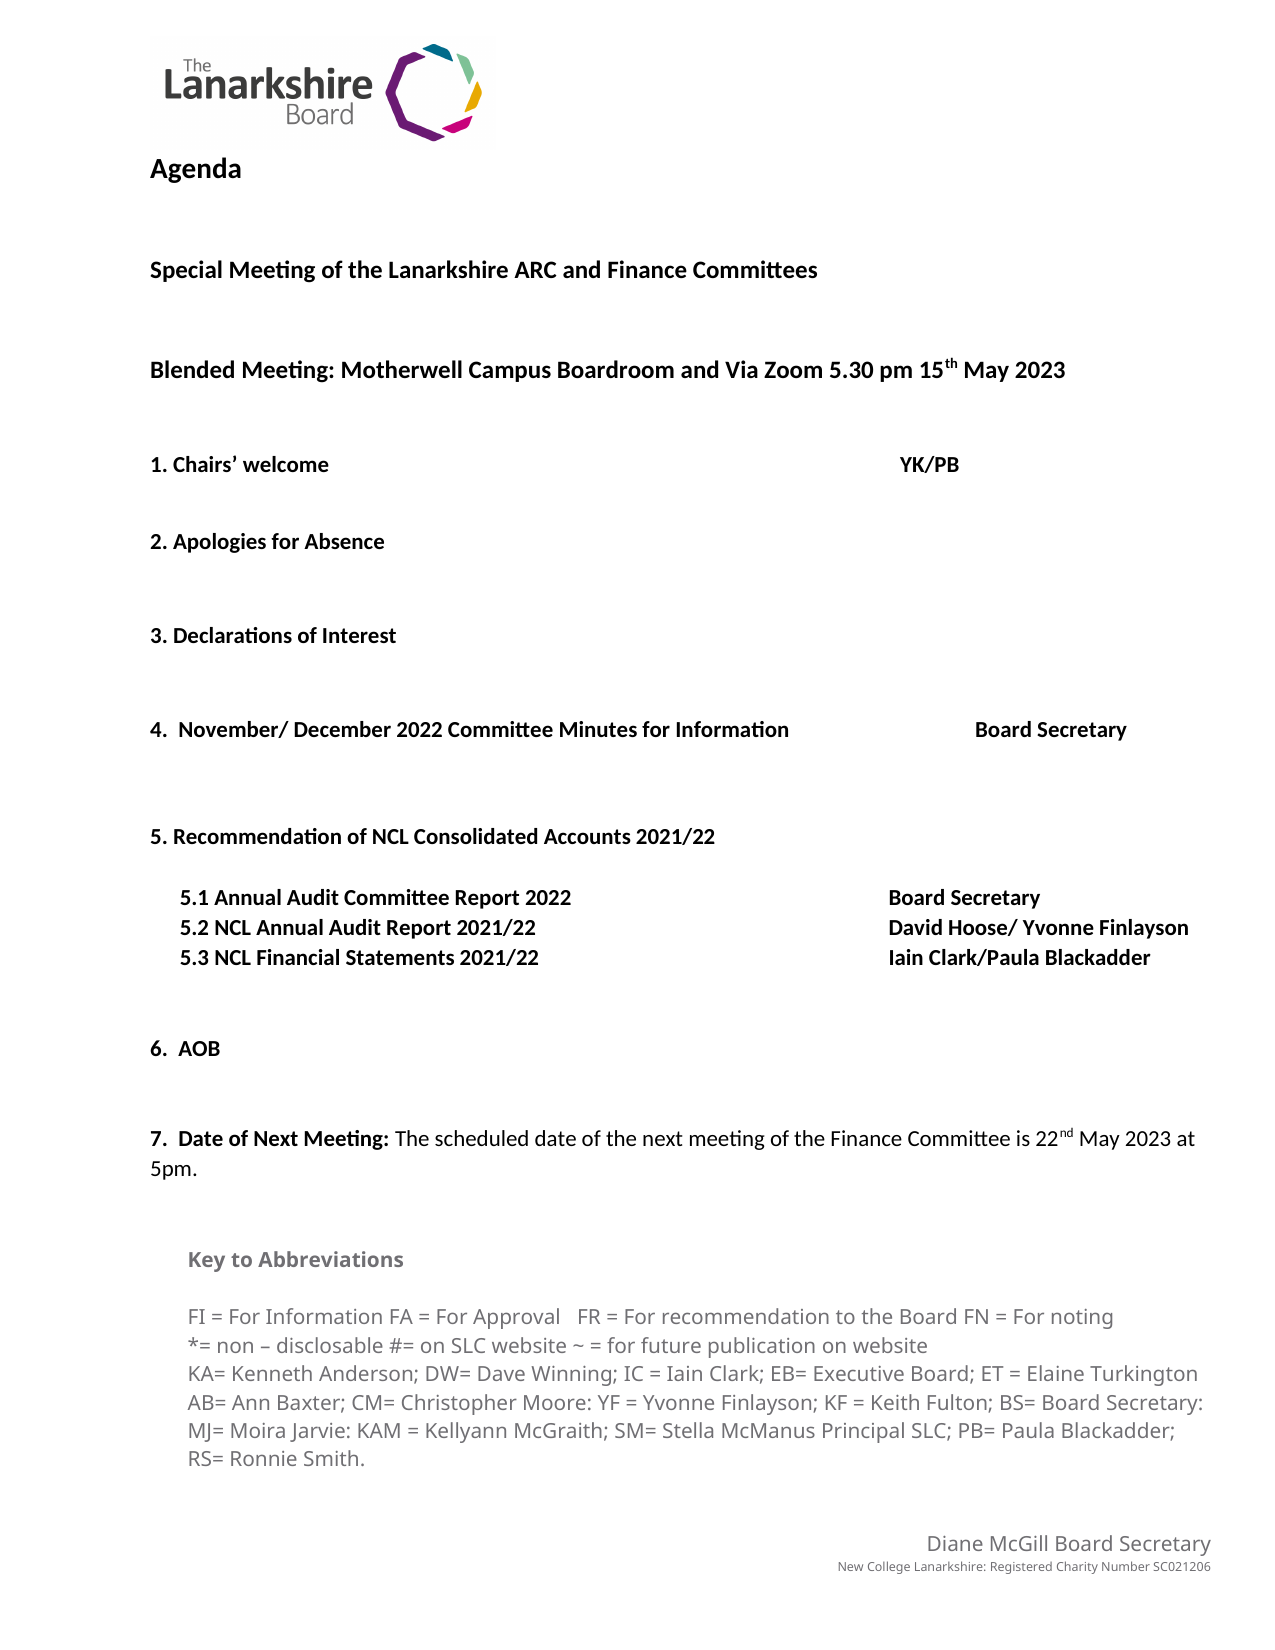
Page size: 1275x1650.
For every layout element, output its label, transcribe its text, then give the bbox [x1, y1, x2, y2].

text 5.2 NCL Annual Audit Report 2021/22 David Hoose/ Yvonne Finlayson [150, 913, 1211, 941]
text 3. Declarations of Interest [150, 621, 1211, 649]
text 2. Apologies for Absence [150, 527, 1211, 555]
text 1. Chairs’ welcome YK/PB [150, 450, 1211, 508]
text 5.3 NCL Financial Statements 2021/22 Iain Clark/Paula Blackadder [150, 943, 1211, 971]
text 6. AOB [150, 1034, 1211, 1062]
text 7. Date of Next Meeting: The scheduled date of the next meeting of the Finance Committee is 22nd May 2023 at 5pm. [150, 1124, 1211, 1182]
text Agenda [150, 150, 1211, 186]
text 5.1 Annual Audit Committee Report 2022 Board Secretary [150, 883, 1211, 911]
picture [150, 36, 497, 150]
text Special Meeting of the Lanarkshire ARC and Finance Committees [150, 255, 1211, 285]
text Blended Meeting: Motherwell Campus Boardroom and Via Zoom 5.30 pm 15th May 2023 [150, 354, 1211, 384]
text 4. November/ December 2022 Committee Minutes for Information Board Secretary [150, 715, 1211, 743]
text 5. Recommendation of NCL Consolidated Accounts 2021/22 [150, 822, 1211, 850]
